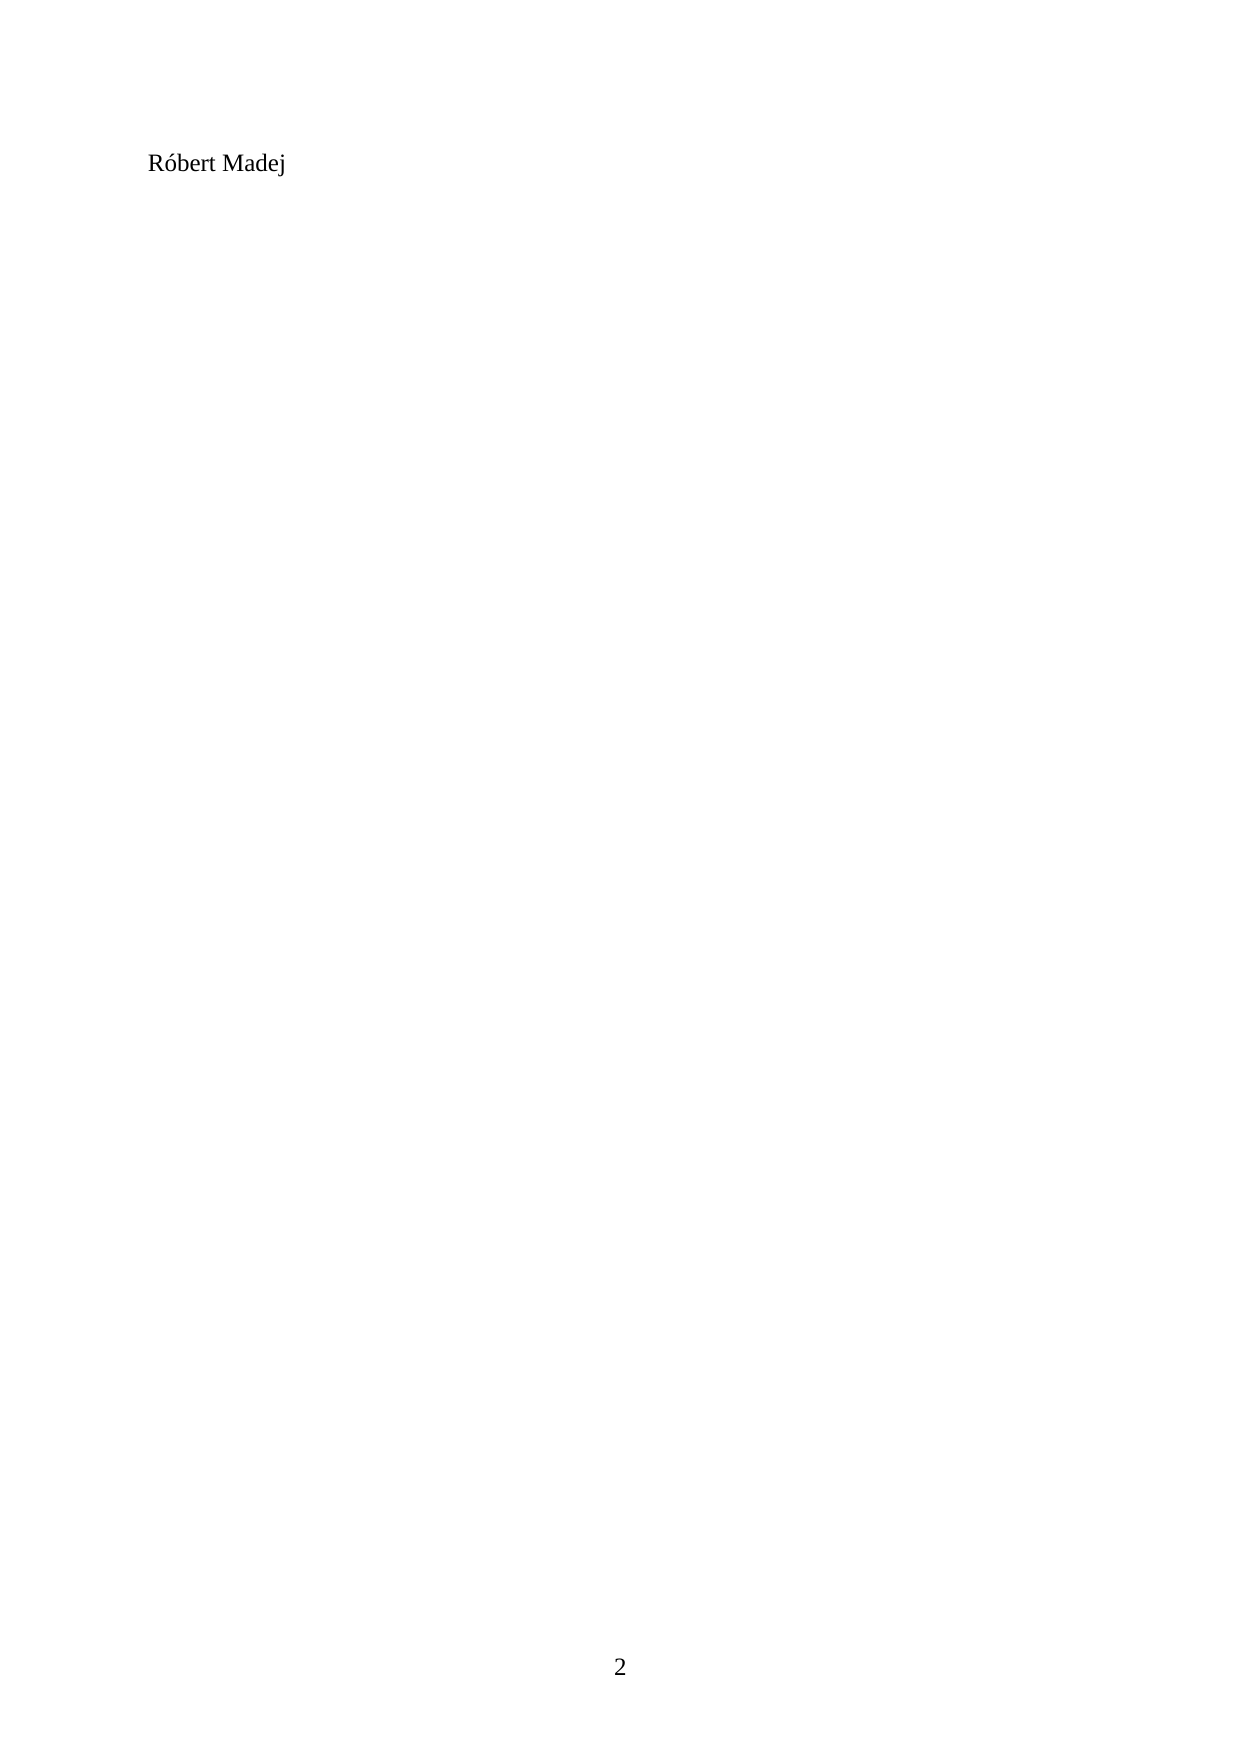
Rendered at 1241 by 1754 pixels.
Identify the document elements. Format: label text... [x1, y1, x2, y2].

text Róbert Madej [148, 148, 1093, 176]
